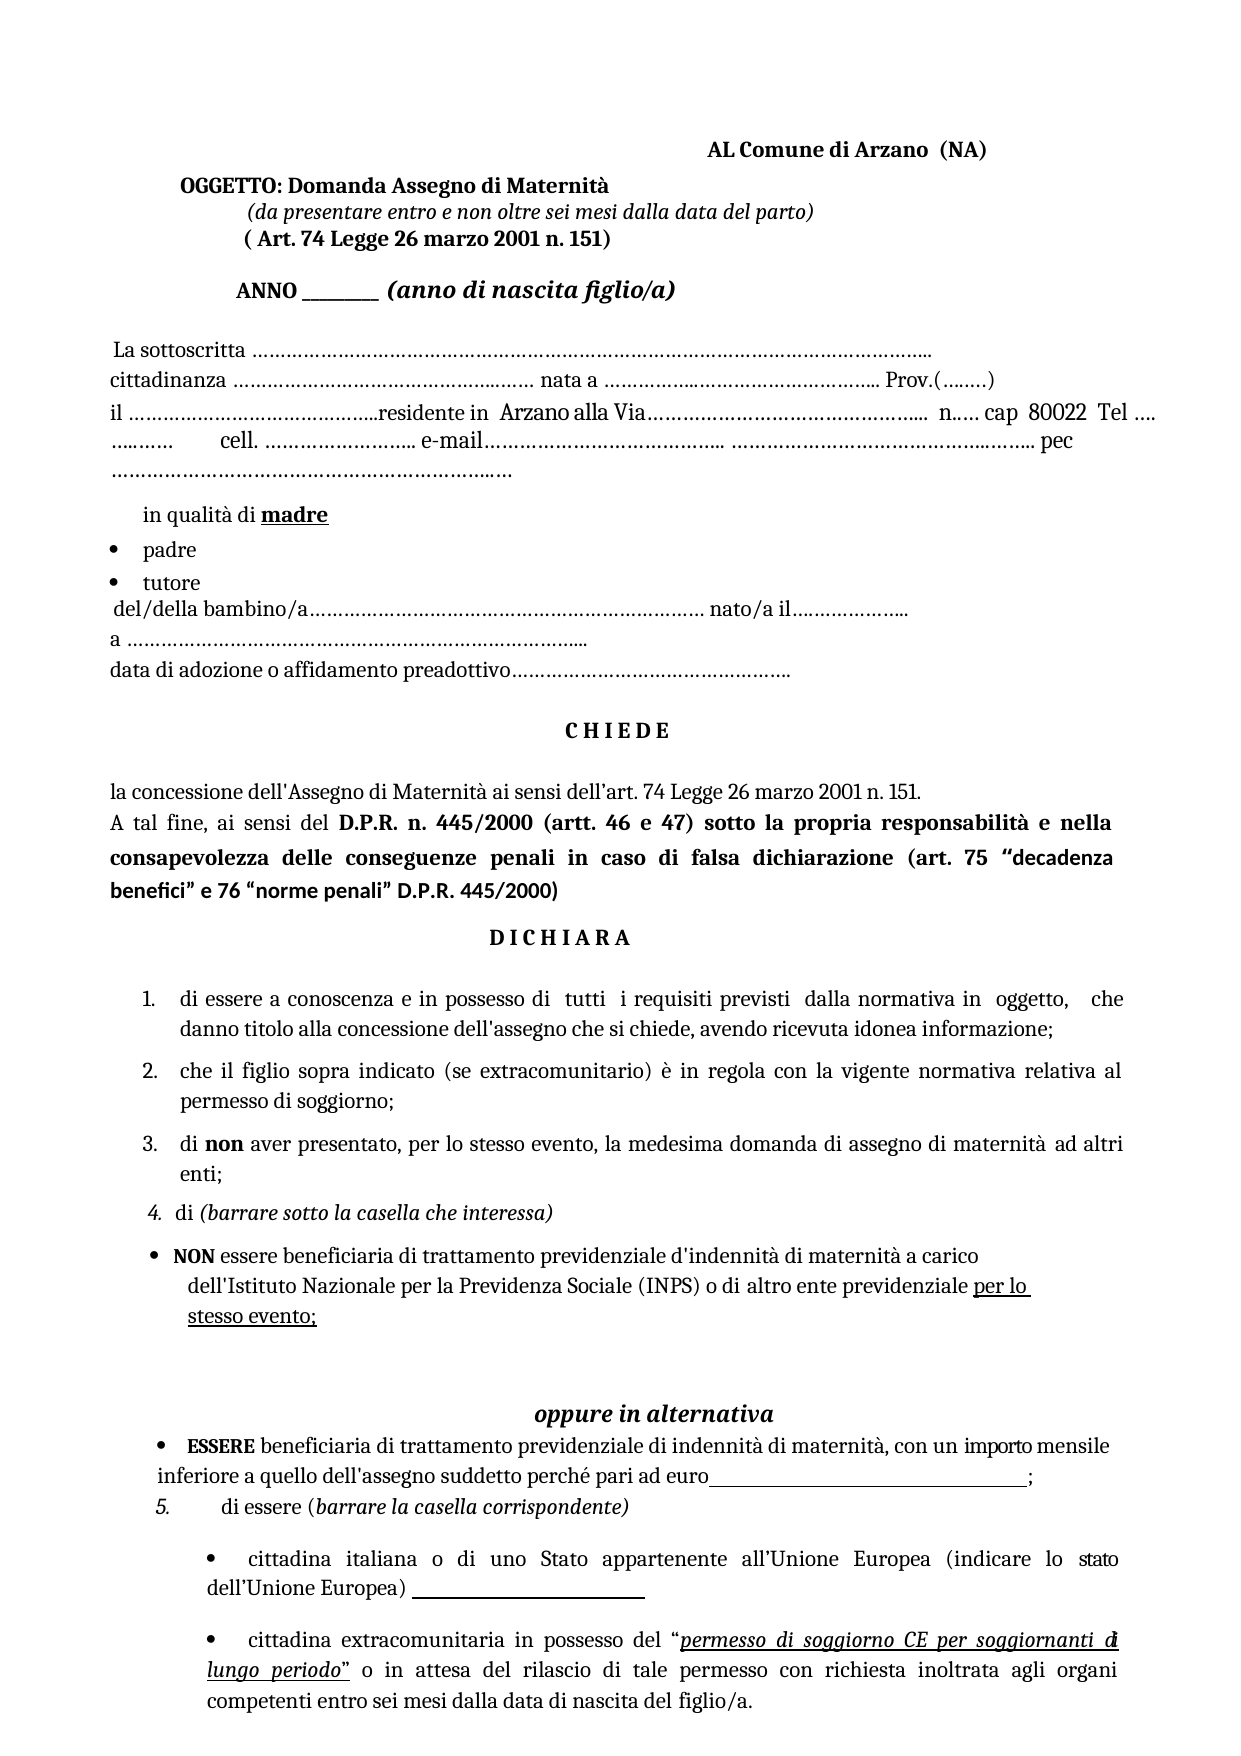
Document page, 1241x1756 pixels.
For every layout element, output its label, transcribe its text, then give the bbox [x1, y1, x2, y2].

text data di adozione o affidamento preadottivo…………………………………………. [110, 657, 1159, 683]
text ANNO _________ (anno di nascita figlio/a) [236, 274, 1159, 306]
text del/della bambino/a…………………………………………………………… nato/a il….…………….. [113, 596, 1159, 622]
list ESSERE beneficiaria di trattamento previdenziale di indennità di maternità, con un importo mensile inferiore a quello dell'assegno suddetto perché pari ad euro ; [157, 1433, 1118, 1489]
text AL Comune di Arzano (NA) [110, 137, 1159, 163]
text La sottoscritta ……………………………………………………………………………………………………….. [113, 337, 1159, 363]
text (da presentare entro e non oltre sei mesi dalla data del parto) [246, 199, 1159, 225]
list che il figlio sopra indicato (se extracomunitario) è in regola con la vigente normativa relativa al permesso di soggiorno; [142, 1058, 1124, 1114]
list di essere a conoscenza e in possesso di tutti i requisiti previsti dalla normativa in oggetto, che danno titolo alla concessione dell'assegno che si chiede, avendo ricevuta idonea informazione; [142, 986, 1124, 1042]
text il ……………………………………..residente in Arzano alla Via………………………………………... n..… cap 80022 Tel ….…..…… cell. …………………….. e-mail………………………………….. ……………………………………..…….. pec ………………………………………………………..… [110, 398, 1159, 484]
text oppure in alternativa [486, 1398, 822, 1429]
list di essere (barrare la casella corrispondente) [156, 1493, 1159, 1520]
list cittadina italiana o di uno Stato appartenente all’Unione Europea (indicare lo stato dell’Unione Europea) [207, 1545, 1119, 1601]
text OGGETTO: Domanda Assegno di Maternità [110, 173, 1159, 199]
list padre [109, 537, 1159, 563]
text C H I E D E [455, 717, 779, 744]
list di (barrare sotto la casella che interessa) [147, 1200, 1159, 1226]
list cittadina extracomunitaria in possesso del “permesso di soggiorno CE per soggiornanti di lungo periodo” o in attesa del rilascio di tale permesso con richiesta inoltrata agli organi competenti entro sei mesi dalla data di nascita del figlio/a. [207, 1627, 1118, 1714]
text a ……………………………………………………………………... [110, 626, 1159, 653]
text A tal fine, ai sensi del D.P.R. n. 445/2000 (artt. 46 e 47) sotto la propria responsabilità e nella consapevolezza delle conseguenze penali in caso di falsa dichiarazione (art. 75 “decadenza benefici” e 76 “norme penali” D.P.R. 445/2000) [110, 809, 1113, 904]
text cittadinanza ………………………………………..…… nata a ……………..………………………….. Prov.(… ) [110, 367, 1159, 393]
list di non aver presentato, per lo stesso evento, la medesima domanda di assegno di maternità ad altri enti; [142, 1131, 1123, 1187]
text la concessione dell'Assegno di Maternità ai sensi dell’art. 74 Legge 26 marzo 2001 n. 151. [110, 779, 1159, 805]
list tutore [109, 569, 1159, 596]
text D I C H I A R A [340, 925, 779, 951]
list in qualità di madre [109, 487, 1159, 530]
list NON essere beneficiaria di trattamento previdenziale d'indennità di maternità a carico dell'Istituto Nazionale per la Previdenza Sociale (INPS) o di altro ente previdenziale per lo stesso evento; [150, 1242, 1060, 1329]
text ( Art. 74 Legge 26 marzo 2001 n. 151) [243, 225, 1159, 252]
